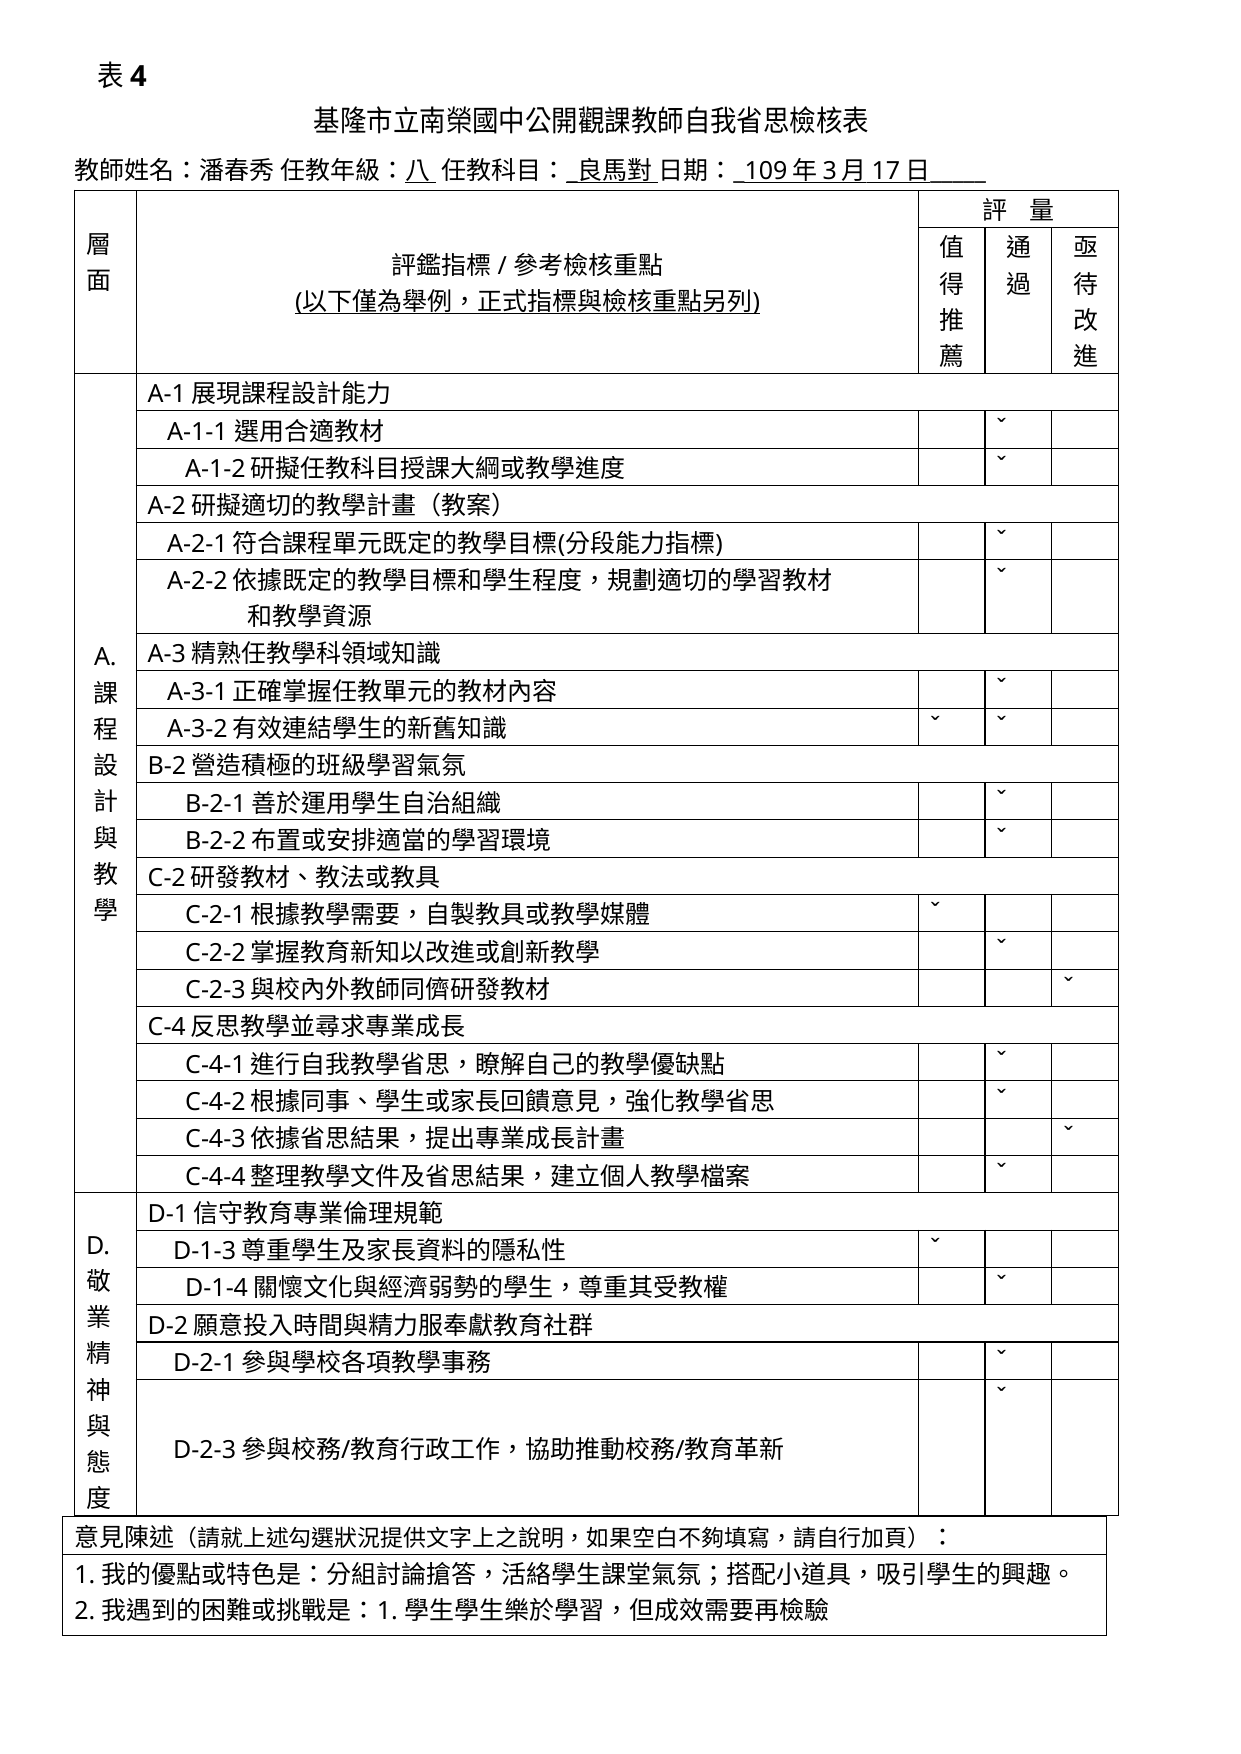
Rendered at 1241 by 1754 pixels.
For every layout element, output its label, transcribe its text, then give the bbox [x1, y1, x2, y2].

table_cell ˇ [919, 1231, 984, 1267]
text 教師姓名：潘春秀 任教年級：八 任教科目：_良馬對 日期：_109年3月17日_____ [74, 139, 1152, 189]
table_cell [1052, 560, 1118, 633]
table_cell ˇ [986, 1380, 1051, 1515]
table_cell [919, 671, 984, 707]
table_cell [1052, 1343, 1118, 1379]
table_cell [1052, 449, 1118, 485]
table_cell [919, 523, 984, 559]
table_cell B-2-1善於運用學生自治組織 [137, 783, 918, 819]
table_cell C-4-4整理教學文件及省思結果，建立個人教學檔案 [137, 1156, 918, 1192]
table_cell [1052, 1044, 1118, 1080]
table_cell ˇ [986, 1081, 1051, 1118]
text 表 4 [97, 53, 1154, 95]
table_cell [919, 932, 984, 968]
table_cell A-3精熟任教學科領域知識 [137, 634, 1118, 670]
table_cell D-1-3尊重學生及家長資料的隱私性 [137, 1231, 918, 1267]
table_header 評 量 [919, 191, 1118, 227]
table_cell A-2-1符合課程單元既定的教學目標(分段能力指標) [137, 523, 918, 559]
table_cell ˇ [986, 523, 1051, 559]
table_cell C-4-2根據同事、學生或家長回饋意見，強化教學省思 [137, 1081, 918, 1118]
table_cell A. 課 程 設 計 與 教 學 [75, 374, 136, 1192]
table_cell [1052, 1156, 1118, 1192]
table_cell [919, 1380, 984, 1515]
table_header 評鑑指標 / 參考檢核重點 (以下僅為舉例，正式指標與檢核重點另列) [137, 191, 918, 373]
table_cell [986, 895, 1051, 931]
table_cell D. 敬 業 精 神 與 態 度 [75, 1193, 136, 1515]
table_cell C-2研發教材、教法或教具 [137, 858, 1118, 894]
table_cell [919, 560, 984, 633]
table_cell A-1-1 選用合適教材 [137, 411, 918, 447]
table_cell ˇ [986, 820, 1051, 857]
table_cell A-2研擬適切的教學計畫（教案） [137, 486, 1118, 522]
table_cell C-4-1進行自我教學省思，瞭解自己的教學優缺點 [137, 1044, 918, 1080]
table_cell [919, 1156, 984, 1192]
table_cell ˇ [986, 1268, 1051, 1304]
table_cell [1052, 895, 1118, 931]
table_cell [919, 411, 984, 447]
table_cell [919, 449, 984, 485]
table_cell [919, 820, 984, 857]
table_cell ˇ [986, 783, 1051, 819]
table_cell [1052, 1380, 1118, 1515]
table_cell A-1展現課程設計能力 [137, 374, 1118, 410]
table_cell [1052, 820, 1118, 857]
table_cell [919, 1081, 984, 1118]
table_cell D-2-3參與校務/教育行政工作，協助推動校務/教育革新 [137, 1380, 918, 1515]
table_cell D-1信守教育專業倫理規範 [137, 1193, 1118, 1229]
table_cell ˇ [986, 1044, 1051, 1080]
table_cell [919, 1119, 984, 1155]
table_cell [919, 1343, 984, 1379]
table_cell [1052, 671, 1118, 707]
table_cell D-2願意投入時間與精力服奉獻教育社群 [137, 1305, 1118, 1341]
table_cell [986, 1119, 1051, 1155]
table_cell C-2-3與校內外教師同儕研發教材 [137, 970, 918, 1006]
table_cell C-2-1根據教學需要，自製教具或教學媒體 [137, 895, 918, 931]
text 基隆市立南榮國中公開觀課教師自我省思檢核表 [313, 97, 1154, 139]
table_cell [1052, 932, 1118, 968]
table_cell A-1-2研擬任教科目授課大綱或教學進度 [137, 449, 918, 485]
table_cell A-3-2有效連結學生的新舊知識 [137, 709, 918, 745]
table_cell [919, 970, 984, 1006]
table_cell B-2-2布置或安排適當的學習環境 [137, 820, 918, 857]
table_cell A-2-2依據既定的教學目標和學生程度，規劃適切的學習教材 和教學資源 [137, 560, 918, 633]
table_cell ˇ [919, 709, 984, 745]
table_cell ˇ [986, 1343, 1051, 1379]
table_cell ˇ [986, 560, 1051, 633]
table_cell ˇ [919, 895, 984, 931]
table_cell C-4-3依據省思結果，提出專業成長計畫 [137, 1119, 918, 1155]
table_cell [986, 1231, 1051, 1267]
table_cell B-2營造積極的班級學習氣氛 [137, 746, 1118, 782]
table_cell A-3-1正確掌握任教單元的教材內容 [137, 671, 918, 707]
table_cell D-1-4關懷文化與經濟弱勢的學生，尊重其受教權 [137, 1268, 918, 1304]
table_cell [919, 1268, 984, 1304]
table_cell [1052, 1081, 1118, 1118]
table_cell [1052, 783, 1118, 819]
table_cell ˇ [1052, 1119, 1118, 1155]
table_cell C-2-2掌握教育新知以改進或創新教學 [137, 932, 918, 968]
table_cell ˇ [986, 932, 1051, 968]
table_cell ˇ [986, 709, 1051, 745]
table_cell D-2-1參與學校各項教學事務 [137, 1343, 918, 1379]
table_cell 亟待改進 [1052, 228, 1118, 373]
table_cell [1052, 1268, 1118, 1304]
table_cell ˇ [986, 1156, 1051, 1192]
table_cell [1052, 1231, 1118, 1267]
table_cell ˇ [986, 671, 1051, 707]
table_cell [1052, 411, 1118, 447]
table_cell [1052, 709, 1118, 745]
table_header 意見陳述（請就上述勾選狀況提供文字上之說明，如果空白不夠填寫，請自行加頁）： [63, 1517, 1106, 1553]
table_header 層面 [75, 191, 136, 373]
table_cell ˇ [986, 411, 1051, 447]
table_cell 值得推薦 [919, 228, 984, 373]
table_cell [63, 1555, 1106, 1635]
table_cell ˇ [986, 449, 1051, 485]
table_cell C-4反思教學並尋求專業成長 [137, 1007, 1118, 1043]
table_cell [986, 970, 1051, 1006]
table_cell [919, 783, 984, 819]
table_cell ˇ [1052, 970, 1118, 1006]
table_cell [1052, 523, 1118, 559]
table_cell 通過 [986, 228, 1051, 373]
table_cell [919, 1044, 984, 1080]
